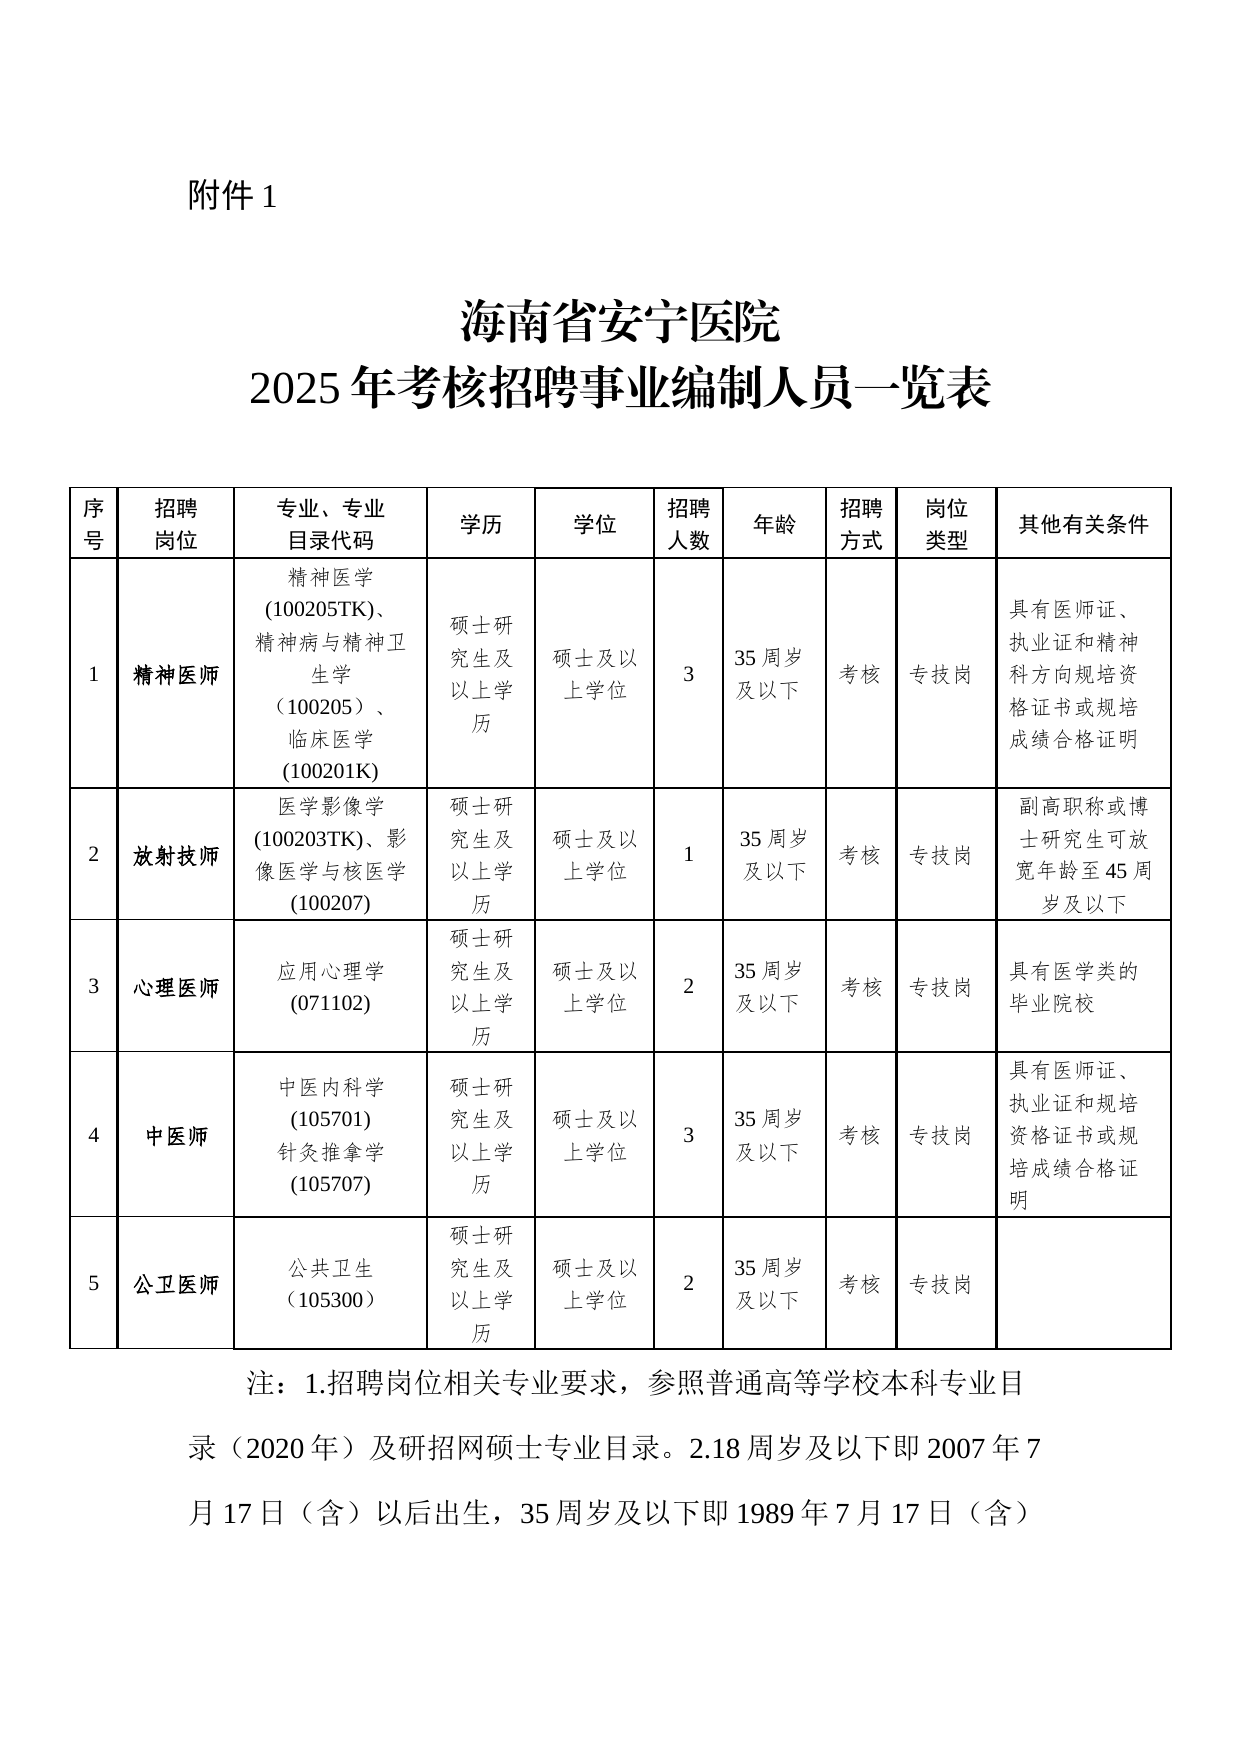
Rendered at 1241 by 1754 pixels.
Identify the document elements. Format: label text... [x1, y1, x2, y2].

table_cell 心理医师 [119, 920, 233, 1051]
table_cell 应用心理学(071102) [235, 921, 426, 1051]
table_header 序号 [71, 488, 116, 557]
table_cell 专技岗 [898, 559, 995, 787]
table_cell 硕士研究生及以上学历 [428, 559, 534, 787]
table_cell 考核 [827, 789, 895, 919]
table_header 年龄 [724, 488, 825, 557]
table_cell 专技岗 [898, 1053, 995, 1216]
table_cell 5 [71, 1217, 116, 1348]
table_cell 具有医师证、执业证和规培资格证书或规培成绩合格证明 [998, 1053, 1170, 1216]
table_cell 中医师 [119, 1052, 233, 1216]
table_cell 2 [655, 1218, 722, 1348]
table_cell 1 [655, 789, 722, 919]
table_cell 35周岁及以下 [724, 789, 825, 919]
table_cell 硕士及以上学位 [536, 1218, 653, 1348]
table_cell 考核 [827, 1053, 895, 1216]
table_cell 放射技师 [119, 789, 233, 919]
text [187, 1350, 1053, 1545]
text 附件1 [187, 162, 1053, 227]
table_header 专业、专业 目录代码 [235, 488, 426, 557]
table_cell 考核 [827, 559, 895, 787]
table_header 招聘人数 [655, 489, 722, 557]
table_cell 具有医师证、执业证和精神科方向规培资格证书或规培成绩合格证明 [998, 559, 1170, 787]
table_header 学历 [428, 488, 534, 557]
table_cell 专技岗 [898, 921, 995, 1051]
table_cell 硕士研究生及以上学历 [428, 1218, 534, 1348]
table_cell 硕士及以上学位 [536, 1053, 653, 1216]
table_cell 具有医学类的毕业院校 [998, 921, 1170, 1051]
table_cell 中医内科学 (105701) 针灸推拿学(105707) [235, 1053, 426, 1216]
table_cell 硕士研究生及以上学历 [428, 1053, 534, 1216]
table_cell 医学影像学(100203TK)、影像医学与核医学(100207) [235, 789, 426, 919]
table_cell [998, 1218, 1170, 1348]
table_header 其他有关条件 [998, 488, 1170, 557]
table_cell 公卫医师 [119, 1217, 233, 1348]
table_cell 硕士及以上学位 [536, 789, 653, 919]
table_cell 3 [655, 1053, 722, 1216]
table_cell 35周岁及以下 [724, 1218, 825, 1348]
table_cell 专技岗 [898, 789, 995, 919]
table_cell 考核 [827, 921, 895, 1051]
table_cell 2 [71, 789, 116, 919]
table_cell 硕士研究生及以上学历 [428, 789, 534, 919]
table_cell 4 [71, 1052, 116, 1216]
table_cell 精神医师 [119, 559, 233, 787]
table_cell 35周岁及以下 [724, 1053, 825, 1216]
table_header 招聘 岗位 [119, 488, 233, 557]
table_header 学位 [536, 489, 653, 557]
table_cell 副高职称或博士研究生可放宽年龄至45周岁及以下 [998, 789, 1170, 919]
table_cell 硕士及以上学位 [536, 559, 653, 787]
table_cell 公共卫生 （105300） [235, 1218, 426, 1348]
table_cell 1 [71, 559, 116, 787]
table_cell 2 [655, 921, 722, 1051]
table_cell 3 [71, 920, 116, 1051]
text 海南省安宁医院 [187, 292, 1053, 357]
table_cell 35周岁及以下 [724, 559, 825, 787]
table_cell 硕士及以上学位 [536, 921, 653, 1051]
table_cell 专技岗 [898, 1218, 995, 1348]
table_cell 考核 [827, 1218, 895, 1348]
table_cell 硕士研究生及以上学历 [428, 921, 534, 1051]
table_cell 3 [655, 559, 722, 787]
table_cell 35周岁及以下 [724, 921, 825, 1051]
table_header 岗位 类型 [898, 488, 995, 557]
text 2025年考核招聘事业编制人员一览表 [187, 357, 1053, 422]
table_cell 精神医学(100205TK)、 精神病与精神卫生学（100205）、 临床医学(100201K) [235, 559, 426, 787]
table_header 招聘方式 [827, 488, 895, 557]
